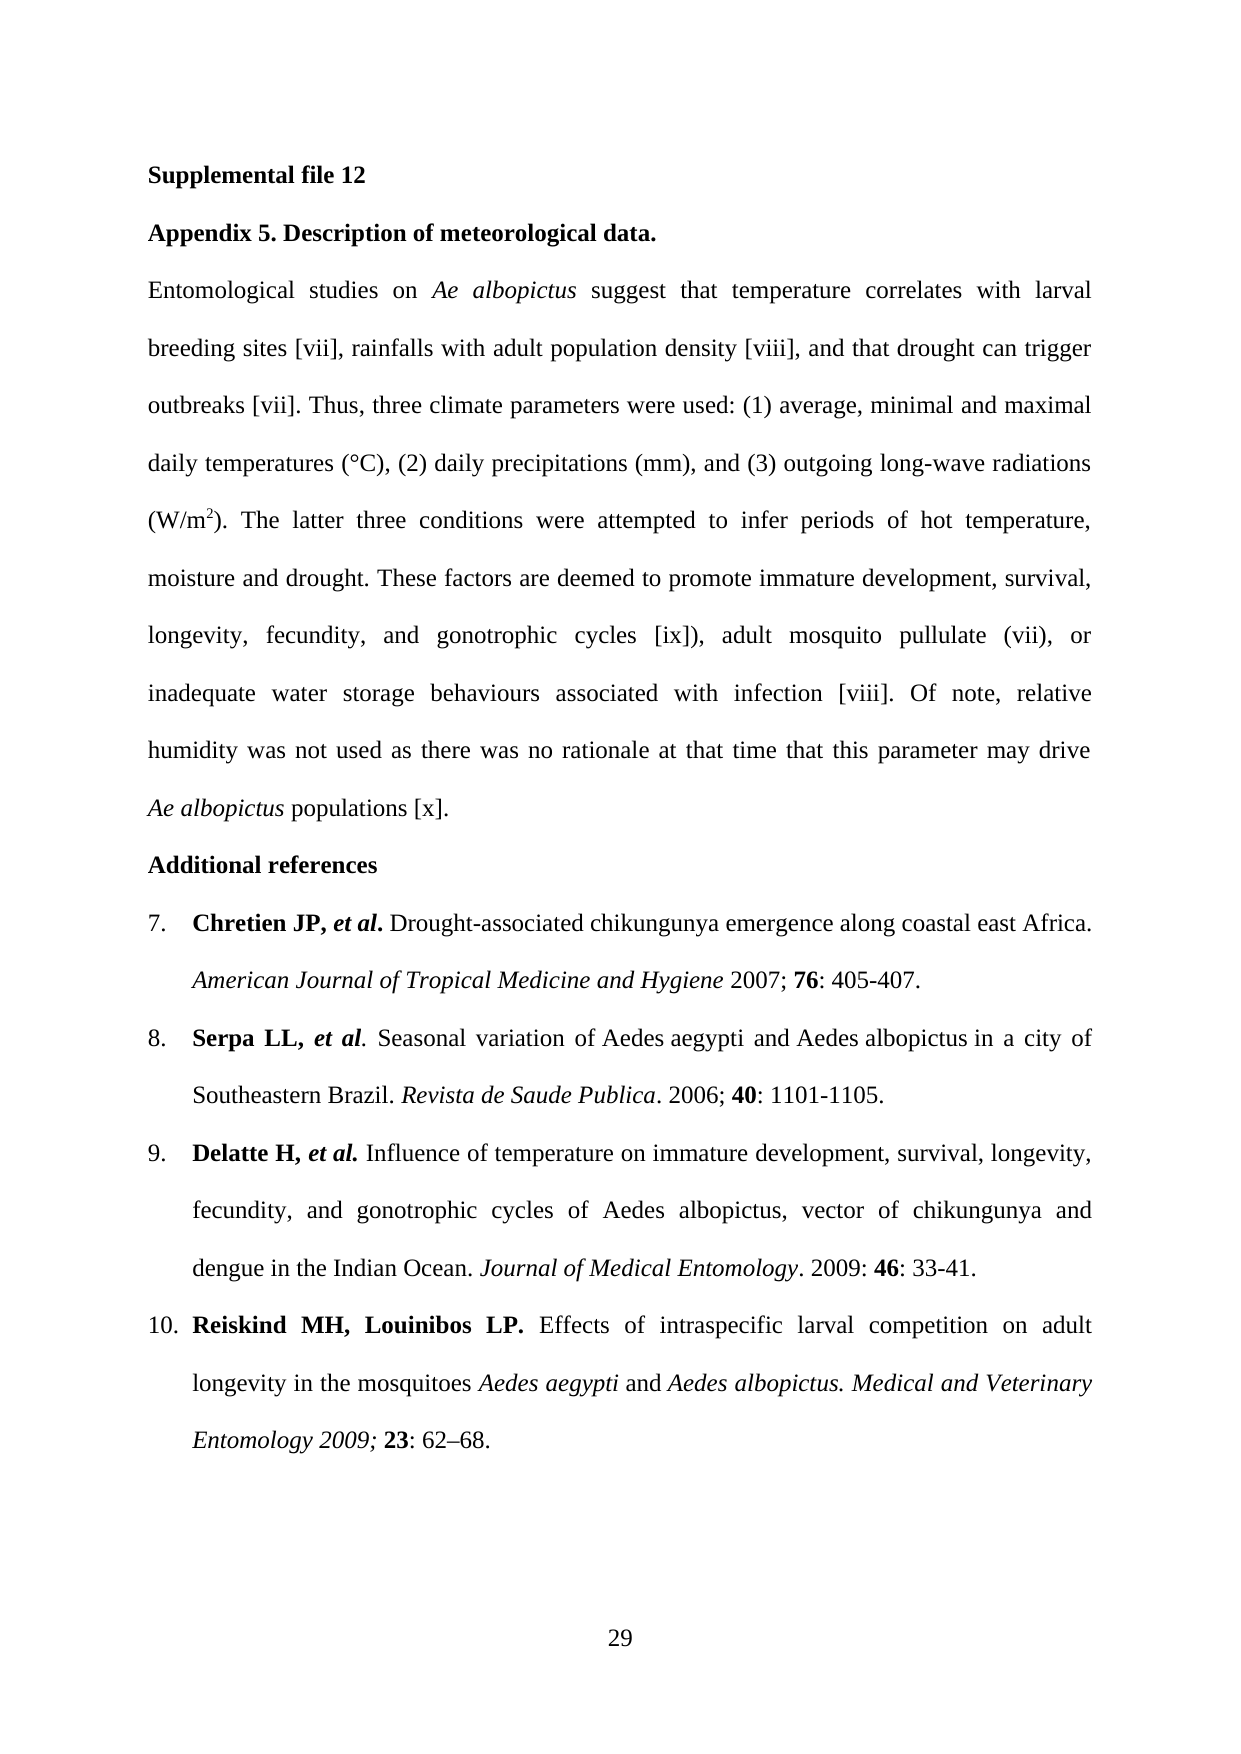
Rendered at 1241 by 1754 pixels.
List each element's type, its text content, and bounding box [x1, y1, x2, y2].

text Appendix 5. Description of meteorological data. [148, 218, 1092, 246]
list Chretien JP, et al. Drought-associated chikungunya emergence along coastal east Africa. American Journal of Tropical Medicine and Hygiene 2007; 76: 405-407. [148, 908, 1092, 994]
text Additional references [148, 850, 1092, 879]
list Delatte H, et al. Influence of temperature on immature development, survival, longevity, fecundity, and gonotrophic cycles of Aedes albopictus, vector of chikungunya and dengue in the Indian Ocean. Journal of Medical Entomology. 2009: 46: 33-41. [148, 1138, 1092, 1281]
text Entomological studies on Ae albopictus suggest that temperature correlates with larval breeding sites [vii], rainfalls with adult population density [viii], and that drought can trigger outbreaks [vii]. Thus, three climate parameters were used: (1) average, minimal and maximal daily temperatures (°C), (2) daily precipitations (mm), and (3) outgoing long-wave radiations (W/m2). The latter three conditions were attempted to infer periods of hot temperature, moisture and drought. These factors are deemed to promote immature development, survival, longevity, fecundity, and gonotrophic cycles [ix]), adult mosquito pullulate (vii), or inadequate water storage behaviours associated with infection [viii]. Of note, relative humidity was not used as there was no rationale at that time that this parameter may drive Ae albopictus populations [x]. [148, 275, 1092, 821]
text Supplemental file 12 [148, 160, 1092, 189]
list Serpa LL, et al. Seasonal variation of Aedes aegypti and Aedes albopictus in a city of Southeastern Brazil. Revista de Saude Publica. 2006; 40: 1101-1105. [148, 1023, 1092, 1109]
list Reiskind MH, Louinibos LP. Effects of intraspecific larval competition on adult longevity in the mosquitoes Aedes aegypti and Aedes albopictus. Medical and Veterinary Entomology 2009; 23: 62–68. [148, 1310, 1092, 1454]
